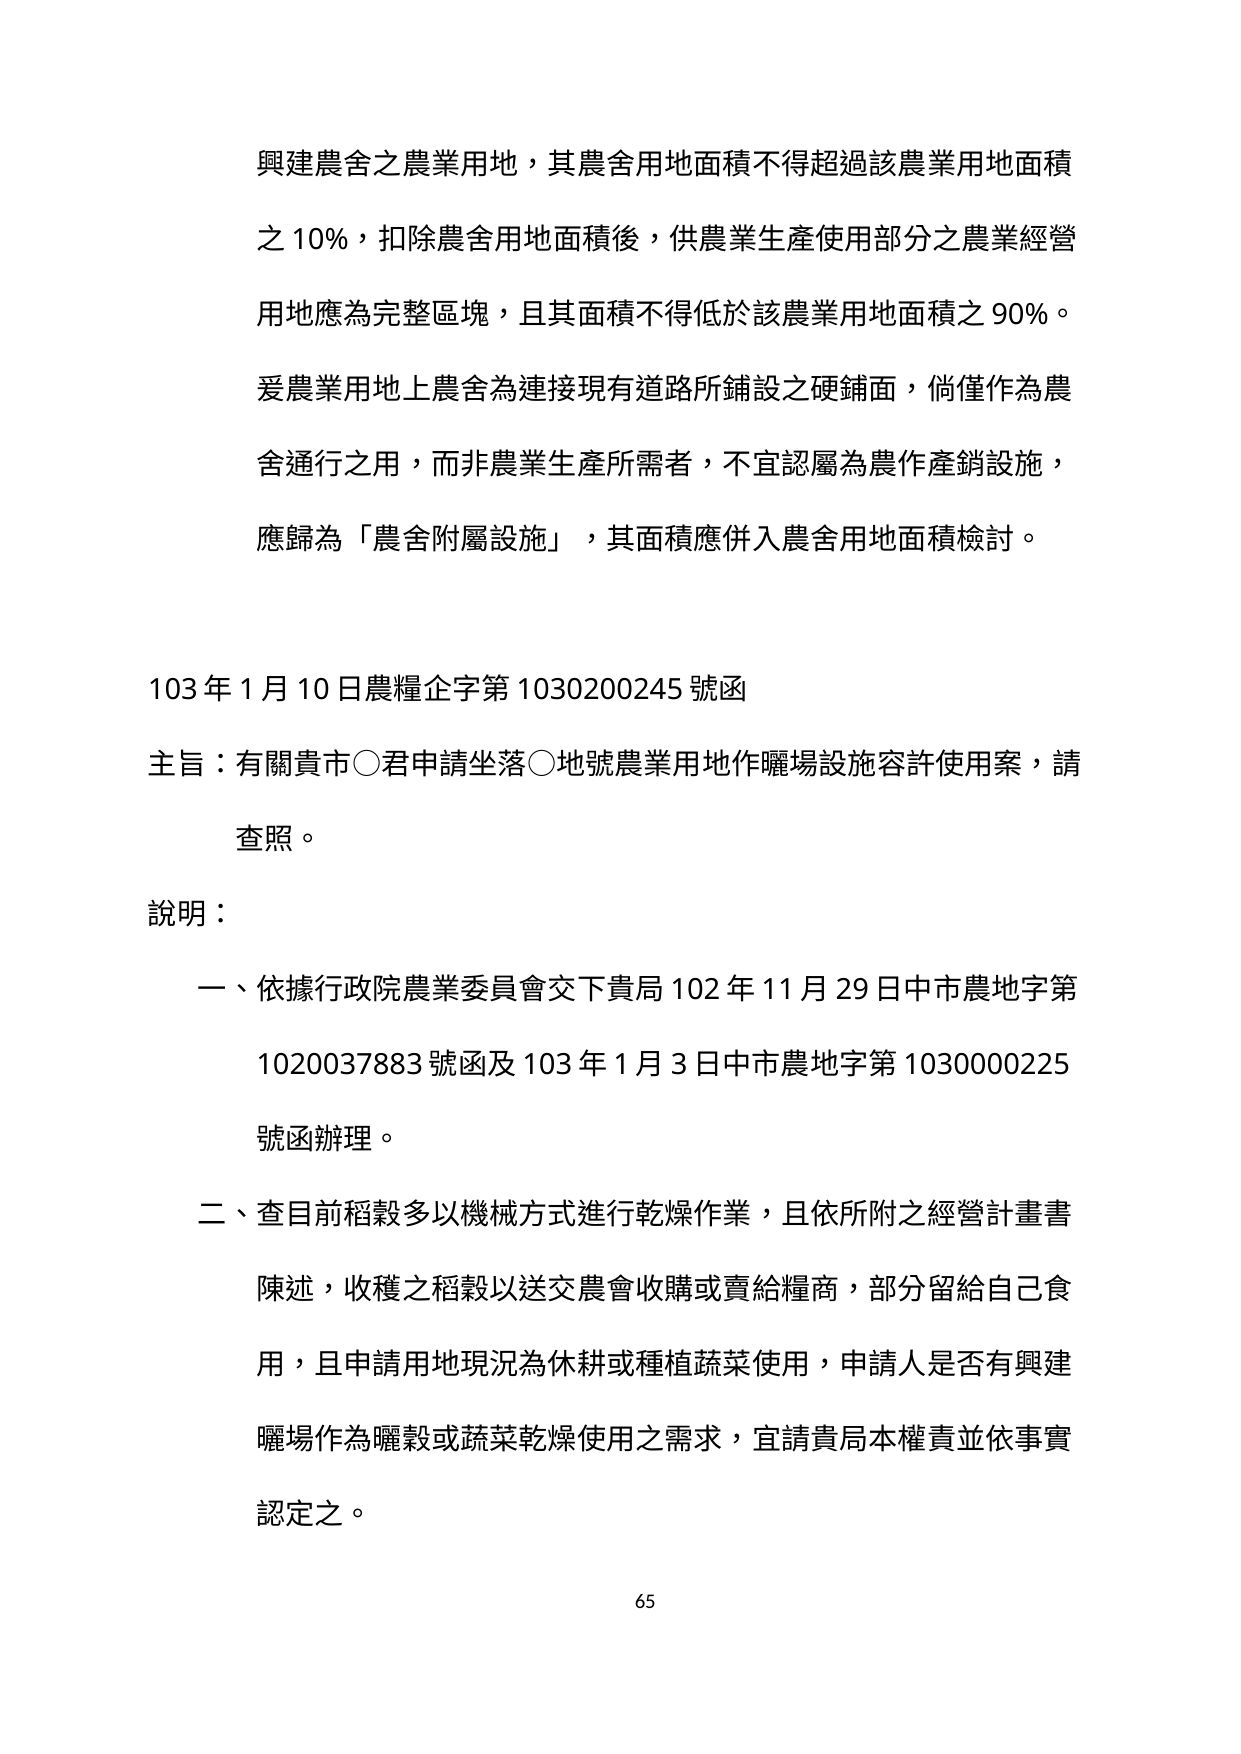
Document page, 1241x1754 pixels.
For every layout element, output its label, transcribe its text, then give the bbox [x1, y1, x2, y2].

text 103年1月10日農糧企字第1030200245號函 [148, 649, 1092, 724]
text 說明： [148, 874, 1092, 949]
text 一、依據行政院農業委員會交下貴局102年11月29日中市農地字第1020037883號函及103年1月3日中市農地字第1030000225號函辦理。 [198, 949, 1092, 1174]
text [198, 124, 1092, 574]
text 二、查目前稻穀多以機械方式進行乾燥作業，且依所附之經營計畫書陳述，收穫之稻穀以送交農會收購或賣給糧商，部分留給自己食用，且申請用地現況為休耕或種植蔬菜使用，申請人是否有興建曬場作為曬穀或蔬菜乾燥使用之需求，宜請貴局本權責並依事實認定之。 [198, 1174, 1092, 1549]
text 主旨：有關貴市○君申請坐落○地號農業用地作曬場設施容許使用案，請查照。 [148, 724, 1092, 874]
